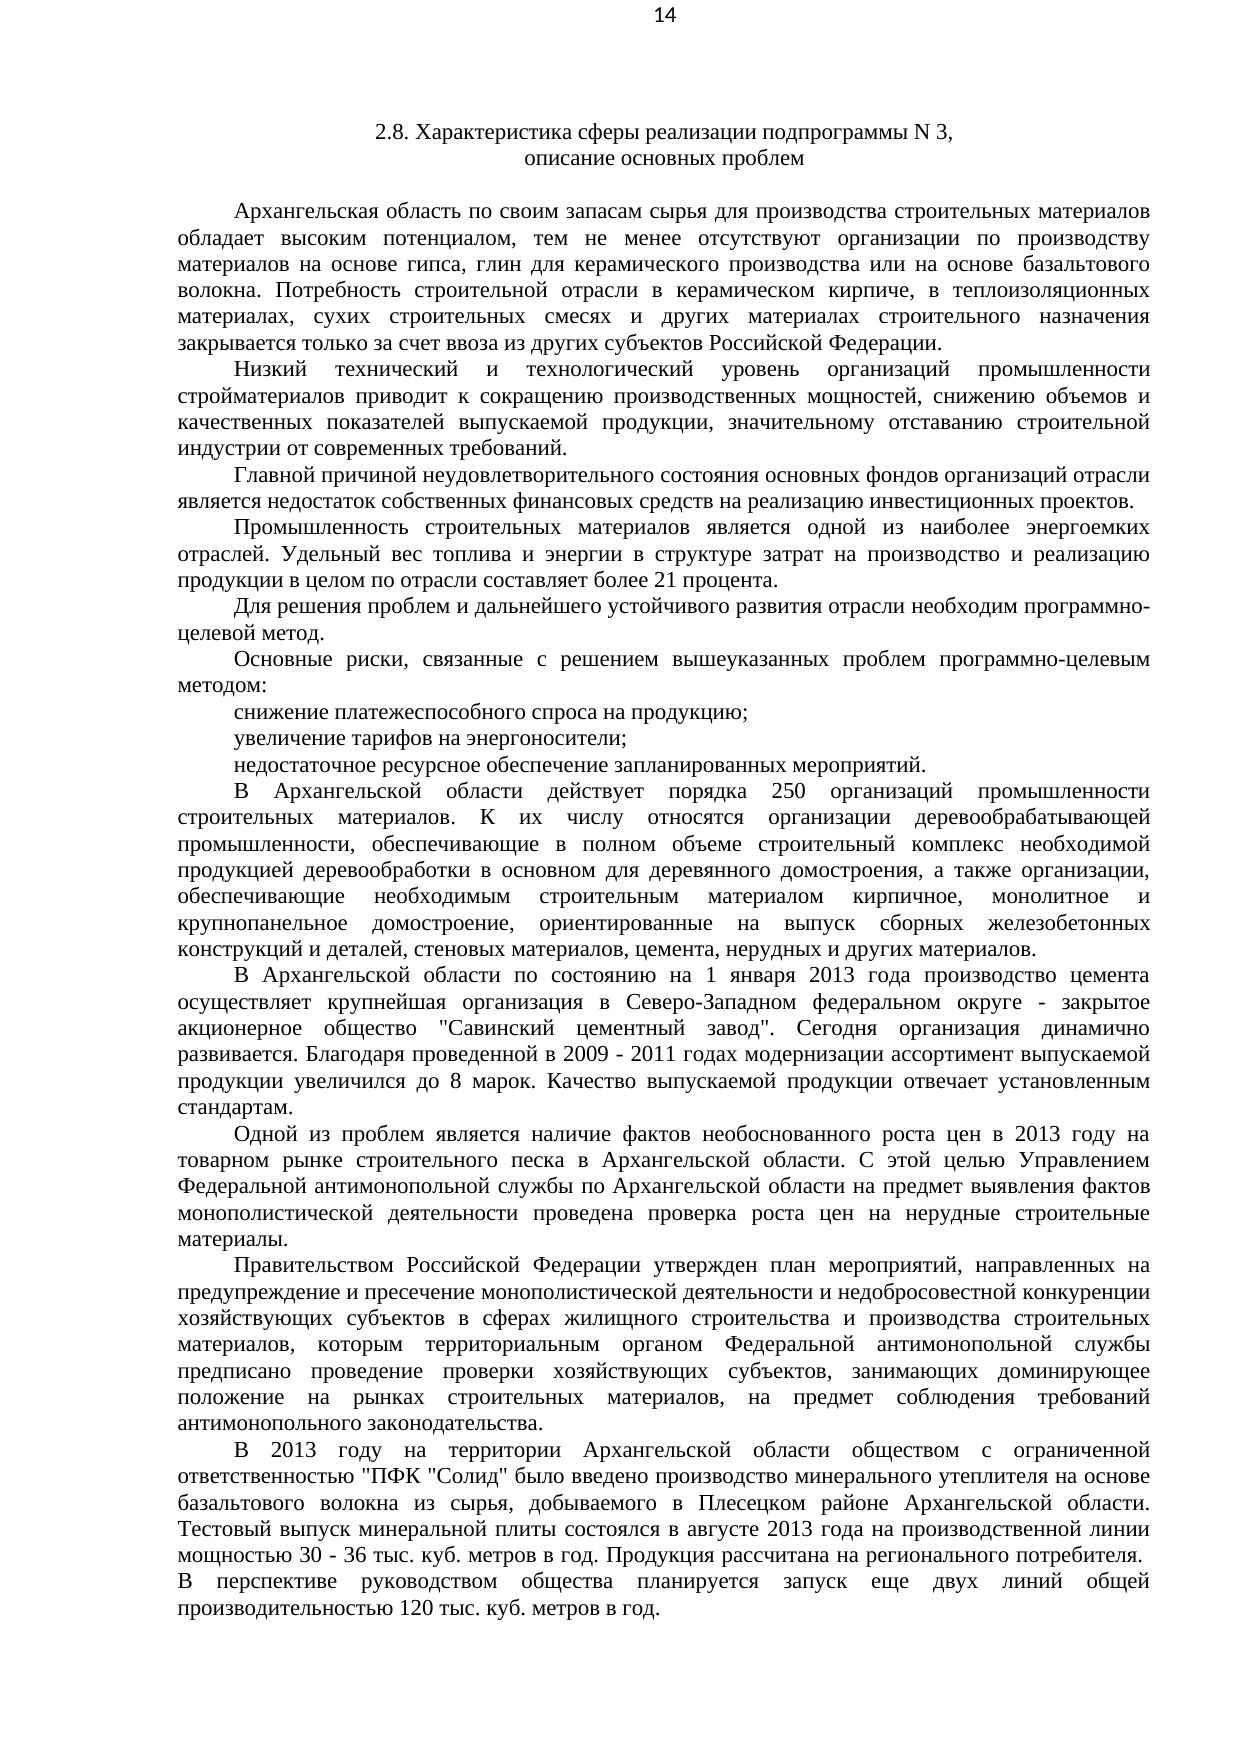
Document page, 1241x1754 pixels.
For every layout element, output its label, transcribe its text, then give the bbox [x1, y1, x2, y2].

text В Архангельской области по состоянию на 1 января 2013 года производство цемента осуществляет крупнейшая организация в Северо-Западном федеральном округе - закрытое акционерное общество "Савинский цементный завод". Сегодня организация динамично развивается. Благодаря проведенной в 2009 - 2011 годах модернизации ассортимент выпускаемой продукции увеличился до 8 марок. Качество выпускаемой продукции отвечает установленным стандартам. [177, 961, 1152, 1119]
text Для решения проблем и дальнейшего устойчивого развития отрасли необходим программно-целевой метод. [177, 592, 1152, 645]
text Одной из проблем является наличие фактов необоснованного роста цен в 2013 году на товарном рынке строительного песка в Архангельской области. С этой целью Управлением Федеральной антимонопольной службы по Архангельской области на предмет выявления фактов монополистической деятельности проведена проверка роста цен на нерудные строительные материалы. [177, 1119, 1152, 1251]
text Правительством Российской Федерации утвержден план мероприятий, направленных на предупреждение и пресечение монополистической деятельности и недобросовестной конкуренции хозяйствующих субъектов в сферах жилищного строительства и производства строительных материалов, которым территориальным органом Федеральной антимонопольной службы предписано проведение проверки хозяйствующих субъектов, занимающих доминирующее положение на рынках строительных материалов, на предмет соблюдения требований антимонопольного законодательства. [177, 1251, 1152, 1436]
text снижение платежеспособного спроса на продукцию; [177, 698, 1152, 724]
text Основные риски, связанные с решением вышеуказанных проблем программно-целевым методом: [177, 645, 1152, 698]
text Промышленность строительных материалов является одной из наиболее энергоемких отраслей. Удельный вес топлива и энергии в структуре затрат на производство и реализацию продукции в целом по отрасли составляет более 21 процента. [177, 513, 1152, 592]
text 2.8. Характеристика сферы реализации подпрограммы N 3, [177, 118, 1152, 144]
text описание основных проблем [177, 144, 1152, 171]
text увеличение тарифов на энергоносители; [177, 724, 1152, 751]
text В 2013 году на территории Архангельской области обществом с ограниченной ответственностью "ПФК "Солид" было введено производство минерального утеплителя на основе базальтового волокна из сырья, добываемого в Плесецком районе Архангельской области. Тестовый выпуск минеральной плиты состоялся в августе 2013 года на производственной линии мощностью 30 - 36 тыс. куб. метров в год. Продукция рассчитана на регионального потребителя. В перспективе руководством общества планируется запуск еще двух линий общей производительностью 120 тыс. куб. метров в год. [177, 1436, 1152, 1620]
text Низкий технический и технологический уровень организаций промышленности стройматериалов приводит к сокращению производственных мощностей, снижению объемов и качественных показателей выпускаемой продукции, значительному отставанию строительной индустрии от современных требований. [177, 355, 1152, 461]
text Архангельская область по своим запасам сырья для производства строительных материалов обладает высоким потенциалом, тем не менее отсутствуют организации по производству материалов на основе гипса, глин для керамического производства или на основе базальтового волокна. Потребность строительной отрасли в керамическом кирпиче, в теплоизоляционных материалах, сухих строительных смесях и других материалах строительного назначения закрывается только за счет ввоза из других субъектов Российской Федерации. [177, 197, 1152, 355]
text В Архангельской области действует порядка 250 организаций промышленности строительных материалов. К их числу относятся организации деревообрабатывающей промышленности, обеспечивающие в полном объеме строительный комплекс необходимой продукцией деревообработки в основном для деревянного домостроения, а также организации, обеспечивающие необходимым строительным материалом кирпичное, монолитное и крупнопанельное домостроение, ориентированные на выпуск сборных железобетонных конструкций и деталей, стеновых материалов, цемента, нерудных и других материалов. [177, 777, 1152, 961]
text недостаточное ресурсное обеспечение запланированных мероприятий. [177, 751, 1152, 777]
text Главной причиной неудовлетворительного состояния основных фондов организаций отрасли является недостаток собственных финансовых средств на реализацию инвестиционных проектов. [177, 461, 1152, 513]
